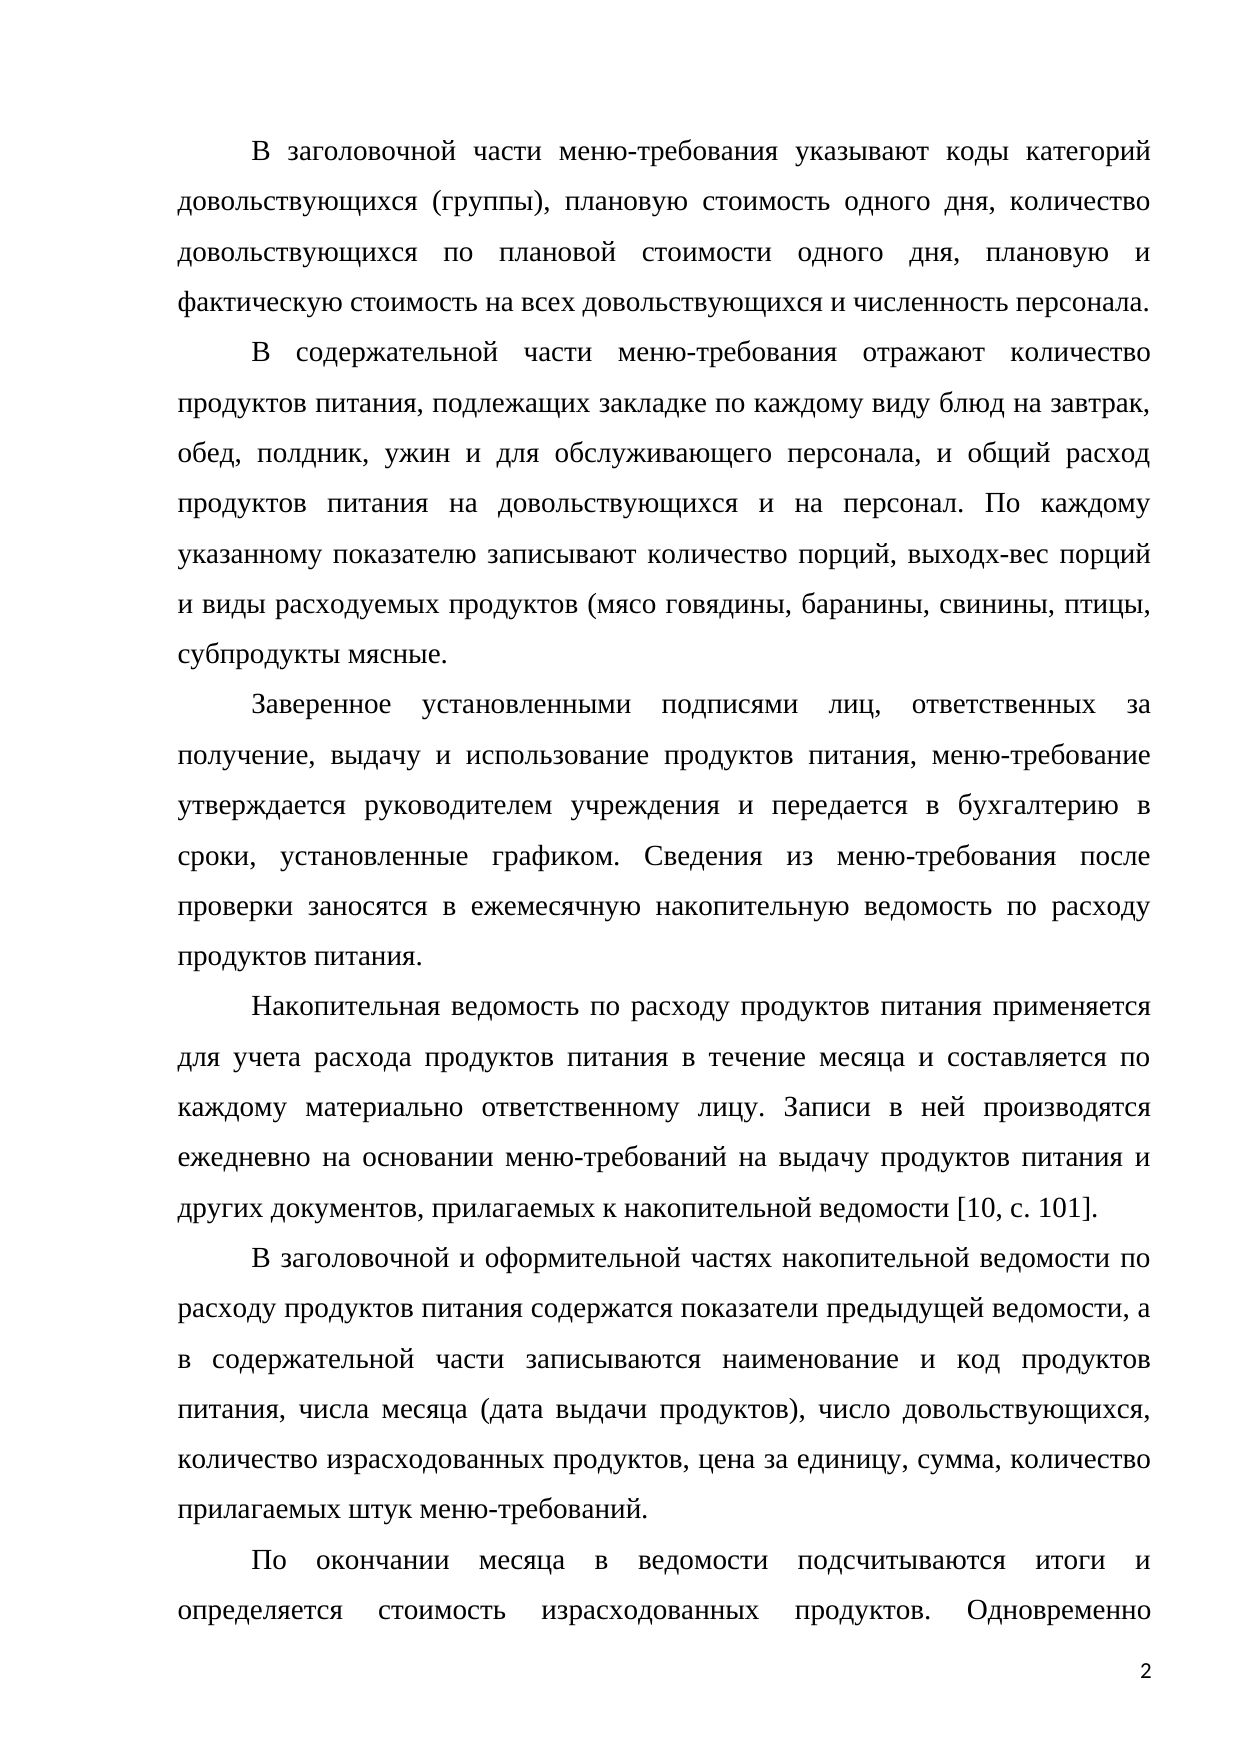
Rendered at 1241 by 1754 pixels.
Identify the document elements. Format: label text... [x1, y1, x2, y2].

text В заголовочной части меню-требования указывают коды категорий довольствующихся (группы), плановую стоимость одного дня, количество довольствующихся по плановой стоимости одного дня, плановую и фактическую стоимость на всех довольствующихся и численность персонала. [177, 133, 1152, 318]
text В заголовочной и оформительной частях накопительной ведомости по расходу продуктов питания содержатся показатели предыдущей ведомости, а в содержательной части записываются наименование и код продуктов питания, числа месяца (дата выдачи продуктов), число довольствующихся, количество израсходованных продуктов, цена за единицу, сумма, количество прилагаемых штук меню-требований. [177, 1240, 1152, 1525]
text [177, 1542, 1152, 1626]
text Заверенное установленными подписями лиц, ответственных за получение, выдачу и использование продуктов питания, меню-требование утверждается руководителем учреждения и передается в бухгалтерию в сроки, установленные графиком. Сведения из меню-требования после проверки заносятся в ежемесячную накопительную ведомость по расходу продуктов питания. [177, 687, 1152, 972]
text В содержательной части меню-требования отражают количество продуктов питания, подлежащих закладке по каждому виду блюд на завтрак, обед, полдник, ужин и для обслуживающего персонала, и общий расход продуктов питания на довольствующихся и на персонал. По каждому указанному показателю записывают количество порций, выходх-вес порций и виды расходуемых продуктов (мясо говядины, баранины, свинины, птицы, субпродукты мясные. [177, 334, 1152, 670]
text Накопительная ведомость по расходу продуктов питания применяется для учета расхода продуктов питания в течение месяца и составляется по каждому материально ответственному лицу. Записи в ней производятся ежедневно на основании меню-требований на выдачу продуктов питания и других документов, прилагаемых к накопительной ведомости [10, с. 101]. [177, 988, 1152, 1223]
